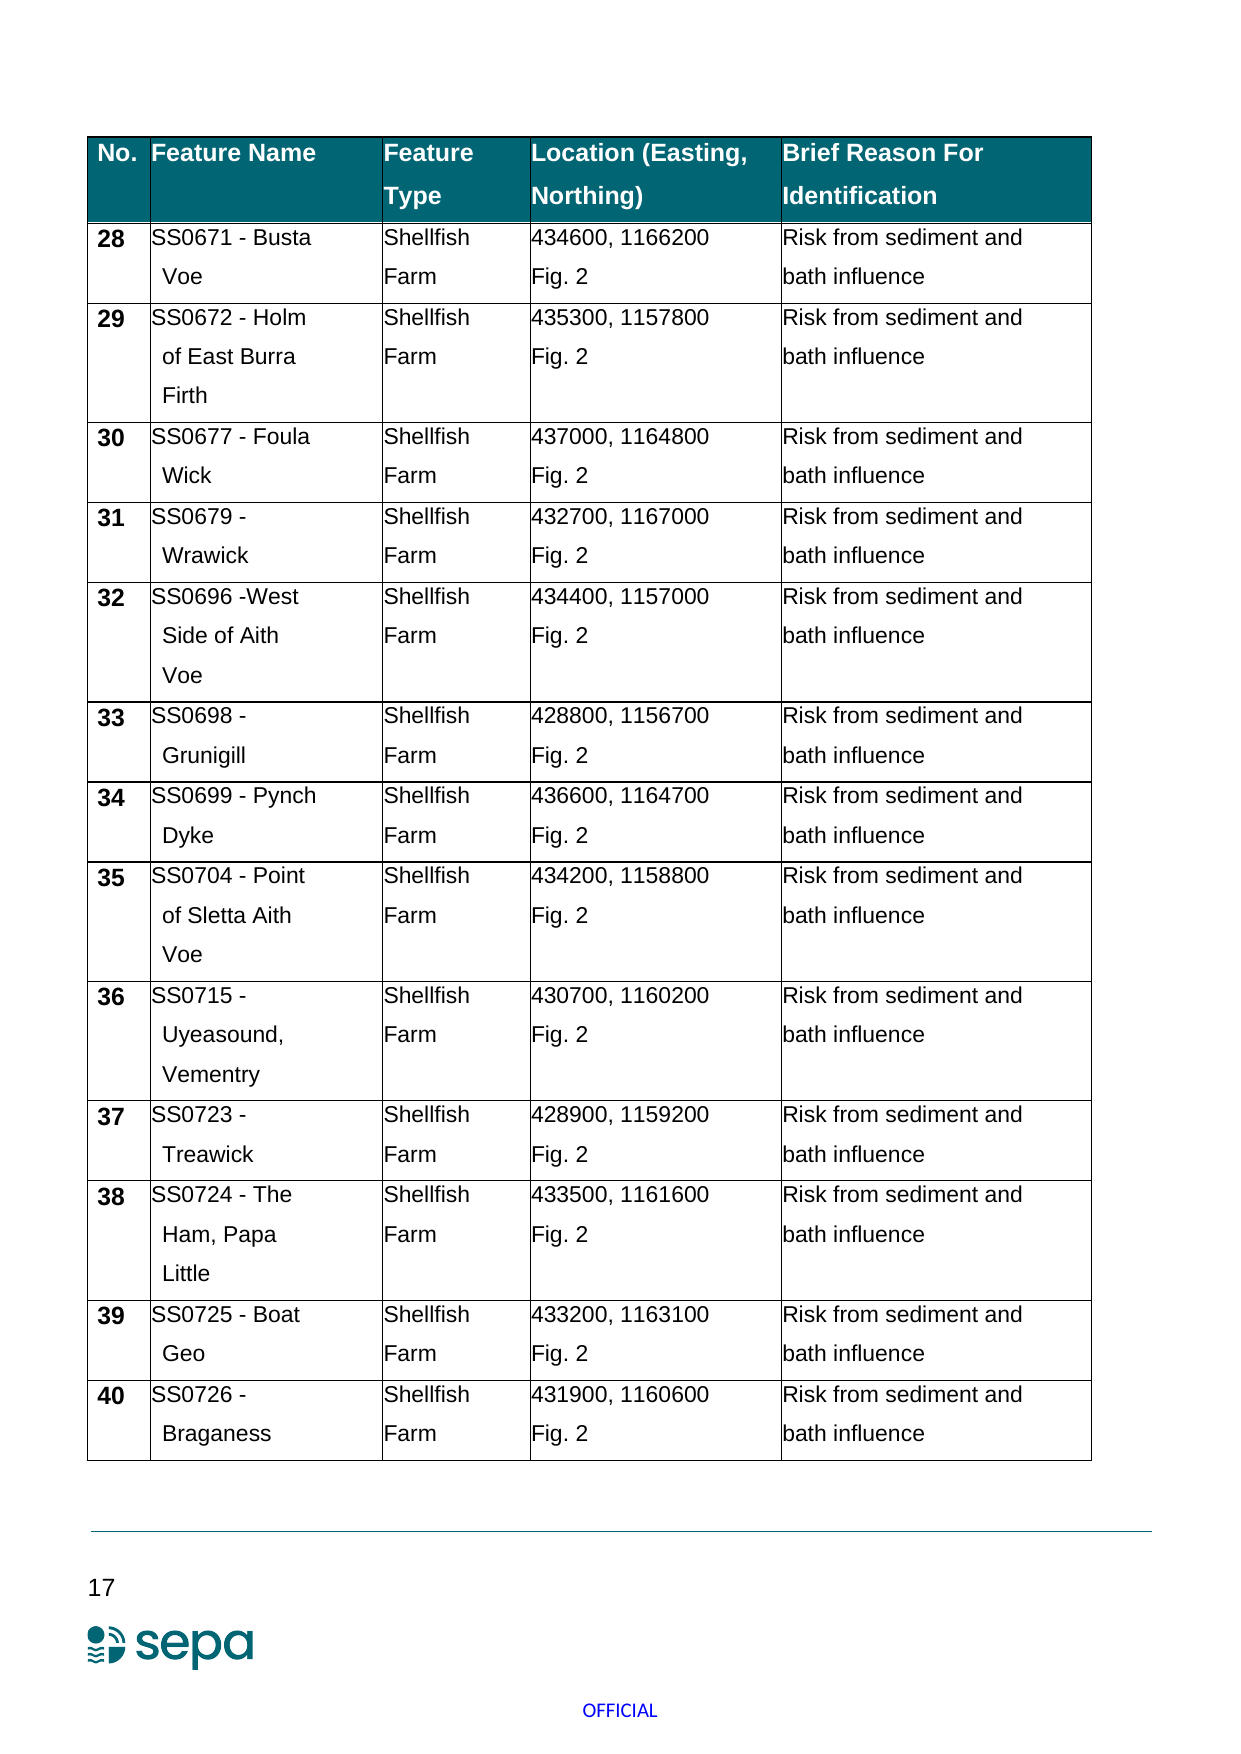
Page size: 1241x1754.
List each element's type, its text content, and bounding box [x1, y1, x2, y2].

table_cell SS0698 - Grunigill [151, 703, 382, 781]
table_cell 432700, 1167000 Fig. 2 [531, 503, 781, 582]
table_cell SS0724 - The Ham, Papa Little [151, 1181, 382, 1300]
table_cell 430700, 1160200 Fig. 2 [531, 982, 781, 1100]
table_cell 37 [88, 1101, 150, 1180]
table_cell Risk from sediment and bath influence [782, 1381, 1091, 1460]
table_cell Shellfish Farm [383, 1101, 530, 1180]
table_cell Shellfish Farm [383, 503, 530, 582]
table_cell Shellfish Farm [383, 982, 530, 1100]
table_cell 38 [88, 1181, 150, 1300]
table_cell SS0715 - Uyeasound, Vementry [151, 982, 382, 1100]
table_header No. [88, 138, 150, 222]
table_cell Risk from sediment and bath influence [782, 1181, 1091, 1300]
table_cell 28 [88, 224, 150, 302]
table_header Feature Name [151, 138, 382, 222]
table_cell Risk from sediment and bath influence [782, 783, 1091, 861]
table_cell Risk from sediment and bath influence [782, 863, 1091, 981]
table_cell SS0704 - Point of Sletta Aith Voe [151, 863, 382, 981]
table_cell SS0677 - Foula Wick [151, 423, 382, 502]
table_header Location (Easting, Northing) [531, 138, 781, 222]
table_cell 34 [88, 783, 150, 861]
table_cell 428800, 1156700 Fig. 2 [531, 703, 781, 781]
table_cell Risk from sediment and bath influence [782, 703, 1091, 781]
table_cell 40 [88, 1381, 150, 1460]
table_cell SS0671 - Busta Voe [151, 224, 382, 302]
table_cell Shellfish Farm [383, 783, 530, 861]
table_cell Risk from sediment and bath influence [782, 1301, 1091, 1380]
table_cell Shellfish Farm [383, 1181, 530, 1300]
table_cell Shellfish Farm [383, 863, 530, 981]
table_cell 437000, 1164800 Fig. 2 [531, 423, 781, 502]
table_cell 434600, 1166200 Fig. 2 [531, 224, 781, 302]
table_cell SS0723 - Treawick [151, 1101, 382, 1180]
table_cell Shellfish Farm [383, 583, 530, 701]
table_cell Shellfish Farm [383, 1381, 530, 1460]
table_cell Risk from sediment and bath influence [782, 982, 1091, 1100]
table_header Brief Reason For Identification [782, 138, 1091, 222]
table_cell 428900, 1159200 Fig. 2 [531, 1101, 781, 1180]
table_cell Shellfish Farm [383, 423, 530, 502]
table_cell SS0679 - Wrawick [151, 503, 382, 582]
table_cell 434200, 1158800 Fig. 2 [531, 863, 781, 981]
table_cell 435300, 1157800 Fig. 2 [531, 304, 781, 422]
table_cell 32 [88, 583, 150, 701]
table_cell Shellfish Farm [383, 224, 530, 302]
table_cell SS0699 - Pynch Dyke [151, 783, 382, 861]
table_cell 431900, 1160600 Fig. 2 [531, 1381, 781, 1460]
table_cell Risk from sediment and bath influence [782, 423, 1091, 502]
table_cell 29 [88, 304, 150, 422]
table_cell Shellfish Farm [383, 1301, 530, 1380]
table_cell 433500, 1161600 Fig. 2 [531, 1181, 781, 1300]
table_cell 436600, 1164700 Fig. 2 [531, 783, 781, 861]
table_cell 31 [88, 503, 150, 582]
picture [87, 1626, 253, 1670]
table_cell Shellfish Farm [383, 304, 530, 422]
table_cell 30 [88, 423, 150, 502]
table_cell Risk from sediment and bath influence [782, 503, 1091, 582]
table_cell SS0725 - Boat Geo [151, 1301, 382, 1380]
table_cell Risk from sediment and bath influence [782, 224, 1091, 302]
table_cell SS0726 - Braganess [151, 1381, 382, 1460]
table_cell SS0672 - Holm of East Burra Firth [151, 304, 382, 422]
table_cell 35 [88, 863, 150, 981]
table_cell 39 [88, 1301, 150, 1380]
table_cell Risk from sediment and bath influence [782, 583, 1091, 701]
table_cell 433200, 1163100 Fig. 2 [531, 1301, 781, 1380]
table_cell Risk from sediment and bath influence [782, 1101, 1091, 1180]
table_cell 434400, 1157000 Fig. 2 [531, 583, 781, 701]
table_cell Risk from sediment and bath influence [782, 304, 1091, 422]
table_cell 33 [88, 703, 150, 781]
table_cell Shellfish Farm [383, 703, 530, 781]
table_cell 36 [88, 982, 150, 1100]
table_header Feature Type [383, 138, 530, 222]
table_cell SS0696 -West Side of Aith Voe [151, 583, 382, 701]
